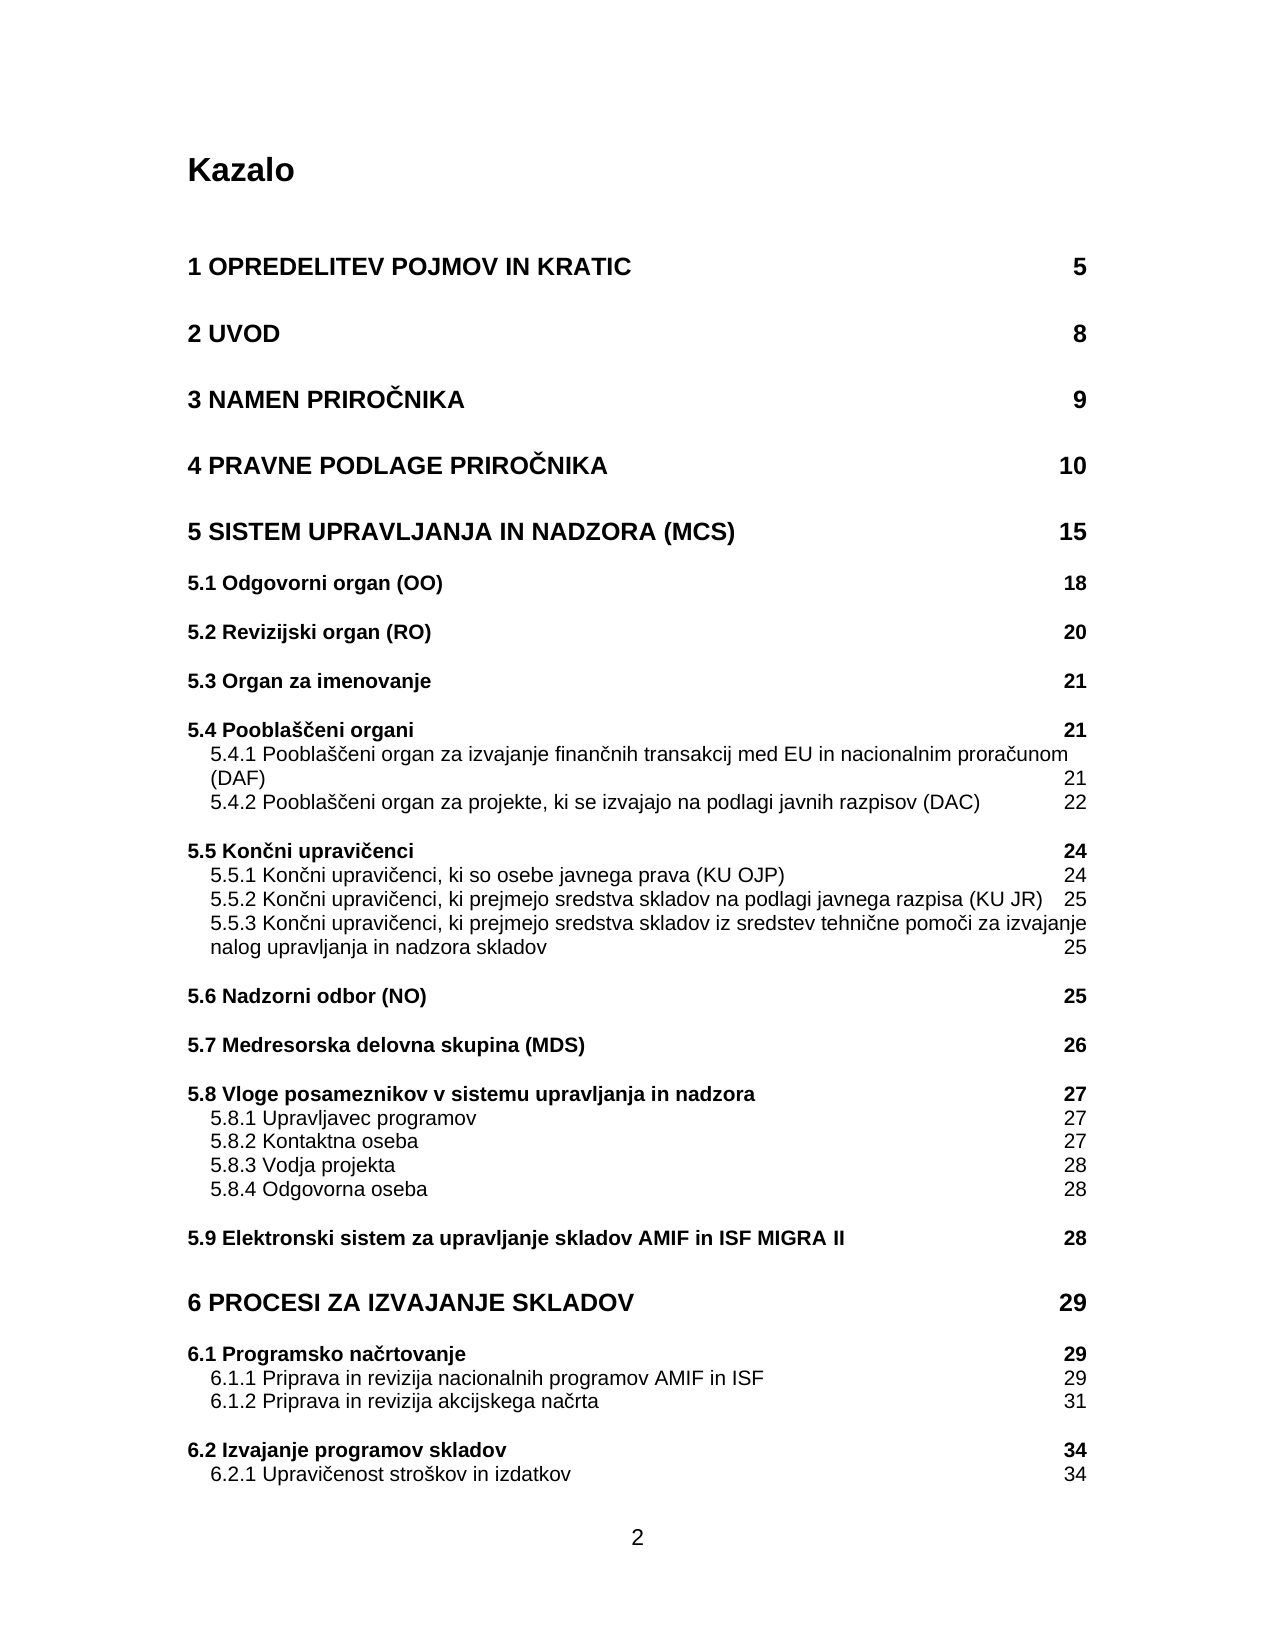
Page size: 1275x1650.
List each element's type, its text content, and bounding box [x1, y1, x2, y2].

text 5.6 Nadzorni odbor (NO) 25 [187, 983, 1088, 1007]
text 6 Procesi za izvajanje skladov 29 [187, 1288, 1088, 1316]
text 5.8 Vloge posameznikov v sistemu upravljanja in nadzora 27 [187, 1081, 1088, 1105]
text 4 Pravne podlage priročnika 10 [187, 451, 1088, 480]
text 6.1.2 Priprava in revizija akcijskega načrta 31 [210, 1389, 1088, 1413]
text 6.1.1 Priprava in revizija nacionalnih programov AMIF in ISF 29 [210, 1365, 1088, 1389]
text 5.8.1 Upravljavec programov 27 [210, 1105, 1088, 1129]
text 5.1 Odgovorni organ (OO) 18 [187, 571, 1088, 595]
text Kazalo [187, 150, 1088, 188]
text 5.5.1 Končni upravičenci, ki so osebe javnega prava (KU OJP) 24 [210, 863, 1088, 887]
text 5.8.3 Vodja projekta 28 [210, 1153, 1088, 1177]
text 3 Namen priročnika 9 [187, 385, 1088, 413]
text 5.4 Pooblaščeni organi 21 [187, 718, 1088, 742]
text 5.5.3 Končni upravičenci, ki prejmejo sredstva skladov iz sredstev tehnične pomoči za izvajanje nalog upravljanja in nadzora skladov 25 [210, 911, 1088, 958]
text 5.5 Končni upravičenci 24 [187, 839, 1088, 863]
text 5.5.2 Končni upravičenci, ki prejmejo sredstva skladov na podlagi javnega razpisa (KU JR) 25 [210, 887, 1088, 911]
text 6.1 Programsko načrtovanje 29 [187, 1341, 1088, 1365]
text 5.9 Elektronski sistem za upravljanje skladov AMIF in ISF MIGRA II 28 [187, 1226, 1088, 1250]
text 5.7 Medresorska delovna skupina (MDS) 26 [187, 1032, 1088, 1056]
text 5.2 Revizijski organ (RO) 20 [187, 620, 1088, 644]
text 6.2 Izvajanje programov skladov 34 [187, 1438, 1088, 1462]
text 5 Sistem upravljanja in nadzora (MCS) 15 [187, 517, 1088, 546]
text 6.2.1 Upravičenost stroškov in izdatkov 34 [210, 1462, 1088, 1486]
text 5.3 Organ za imenovanje 21 [187, 669, 1088, 693]
text 2 Uvod 8 [187, 318, 1088, 347]
text 1 Opredelitev pojmov in kratic 5 [187, 252, 1088, 281]
text 5.8.2 Kontaktna oseba 27 [210, 1129, 1088, 1153]
text 5.4.2 Pooblaščeni organ za projekte, ki se izvajajo na podlagi javnih razpisov (DAC) 22 [210, 790, 1088, 814]
text 5.4.1 Pooblaščeni organ za izvajanje finančnih transakcij med EU in nacionalnim proračunom (DAF) 21 [210, 742, 1088, 790]
text 5.8.4 Odgovorna oseba 28 [210, 1177, 1088, 1201]
